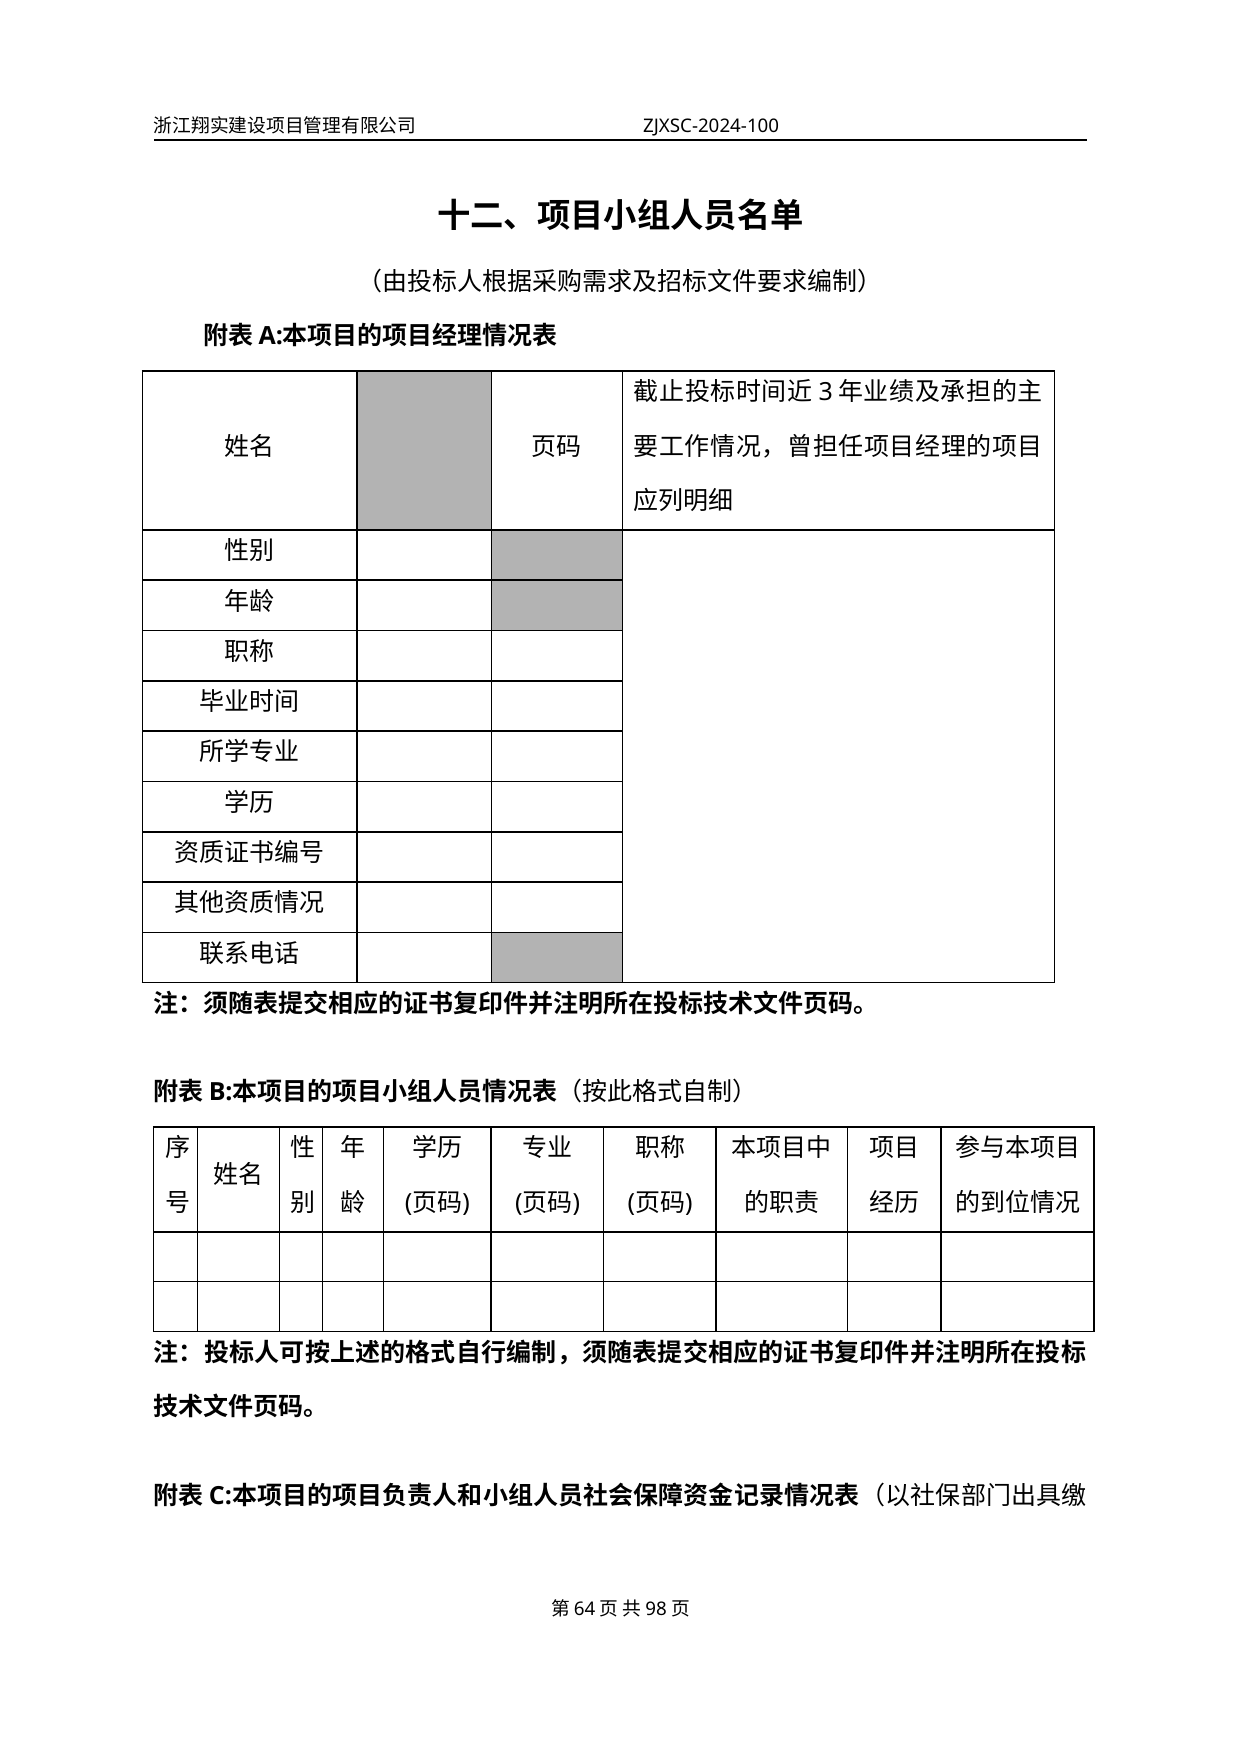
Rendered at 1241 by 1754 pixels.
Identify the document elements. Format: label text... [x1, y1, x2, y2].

table_cell [492, 581, 622, 630]
table_cell [717, 1233, 847, 1281]
table_cell [492, 631, 622, 680]
table_cell [492, 833, 622, 881]
table_cell [492, 531, 622, 579]
table_cell [198, 1282, 279, 1331]
table_cell [323, 1282, 383, 1331]
table_header 性别 [280, 1128, 322, 1231]
table_cell [358, 682, 491, 730]
table_header 页码 [492, 372, 622, 529]
table_header 项目经历 [848, 1128, 940, 1231]
table_cell [358, 732, 491, 781]
table_cell [358, 833, 491, 881]
table_header 学历 (页码) [384, 1128, 490, 1231]
table_header 截止投标时间近3年业绩及承担的主要工作情况，曾担任项目经理的项目应列明细 [623, 372, 1054, 529]
table_cell [384, 1282, 490, 1331]
table_cell 所学专业 [143, 732, 356, 781]
table_cell [942, 1282, 1093, 1331]
table_cell [280, 1282, 322, 1331]
table_cell [492, 933, 622, 982]
text 注：须随表提交相应的证书复印件并注明所在投标技术文件页码。 [153, 983, 1087, 1020]
text 附表A:本项目的项目经理情况表 [153, 316, 1087, 352]
table_cell 职称 [143, 631, 356, 680]
table_cell 其他资质情况 [143, 883, 356, 932]
table_header [358, 372, 491, 529]
table_cell [358, 933, 491, 982]
table_cell 资质证书编号 [143, 833, 356, 881]
table_cell [154, 1282, 197, 1331]
table_cell 学历 [143, 782, 356, 831]
table_header 年龄 [323, 1128, 383, 1231]
table_cell [492, 732, 622, 781]
table_cell [358, 782, 491, 831]
table_cell [358, 581, 491, 630]
table_header 序号 [154, 1128, 197, 1231]
table_header 参与本项目的到位情况 [942, 1128, 1093, 1231]
table_cell [604, 1233, 715, 1281]
table_cell 性别 [143, 531, 356, 579]
table_cell [492, 782, 622, 831]
table_cell [323, 1233, 383, 1281]
table_cell [492, 1233, 603, 1281]
table_header 职称 (页码) [604, 1128, 715, 1231]
table_cell [623, 531, 1054, 982]
text 附表B:本项目的项目小组人员情况表（按此格式自制） [153, 1072, 1087, 1108]
table_cell [492, 883, 622, 932]
table_cell [848, 1282, 940, 1331]
table_header 姓名 [198, 1128, 279, 1231]
table_cell [717, 1282, 847, 1331]
table_cell [358, 883, 491, 932]
table_cell [942, 1233, 1093, 1281]
table_cell [492, 682, 622, 730]
table_header 姓名 [143, 372, 356, 529]
table_cell [848, 1233, 940, 1281]
table_cell [154, 1233, 197, 1281]
table_cell [280, 1233, 322, 1281]
table_cell [198, 1233, 279, 1281]
table_cell 年龄 [143, 581, 356, 630]
table_cell 联系电话 [143, 933, 356, 982]
table_cell [604, 1282, 715, 1331]
text （由投标人根据采购需求及招标文件要求编制） [153, 261, 1087, 297]
table_cell 毕业时间 [143, 682, 356, 730]
table_header 专业 (页码) [492, 1128, 603, 1231]
table_cell [384, 1233, 490, 1281]
text 注：投标人可按上述的格式自行编制，须随表提交相应的证书复印件并注明所在投标技术文件页码。 [153, 1332, 1087, 1423]
table_cell [492, 1282, 603, 1331]
table_cell [358, 531, 491, 579]
table_header 本项目中的职责 [717, 1128, 847, 1231]
table_cell [358, 631, 491, 680]
text 十二、项目小组人员名单 [153, 189, 1087, 237]
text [153, 1475, 1087, 1511]
